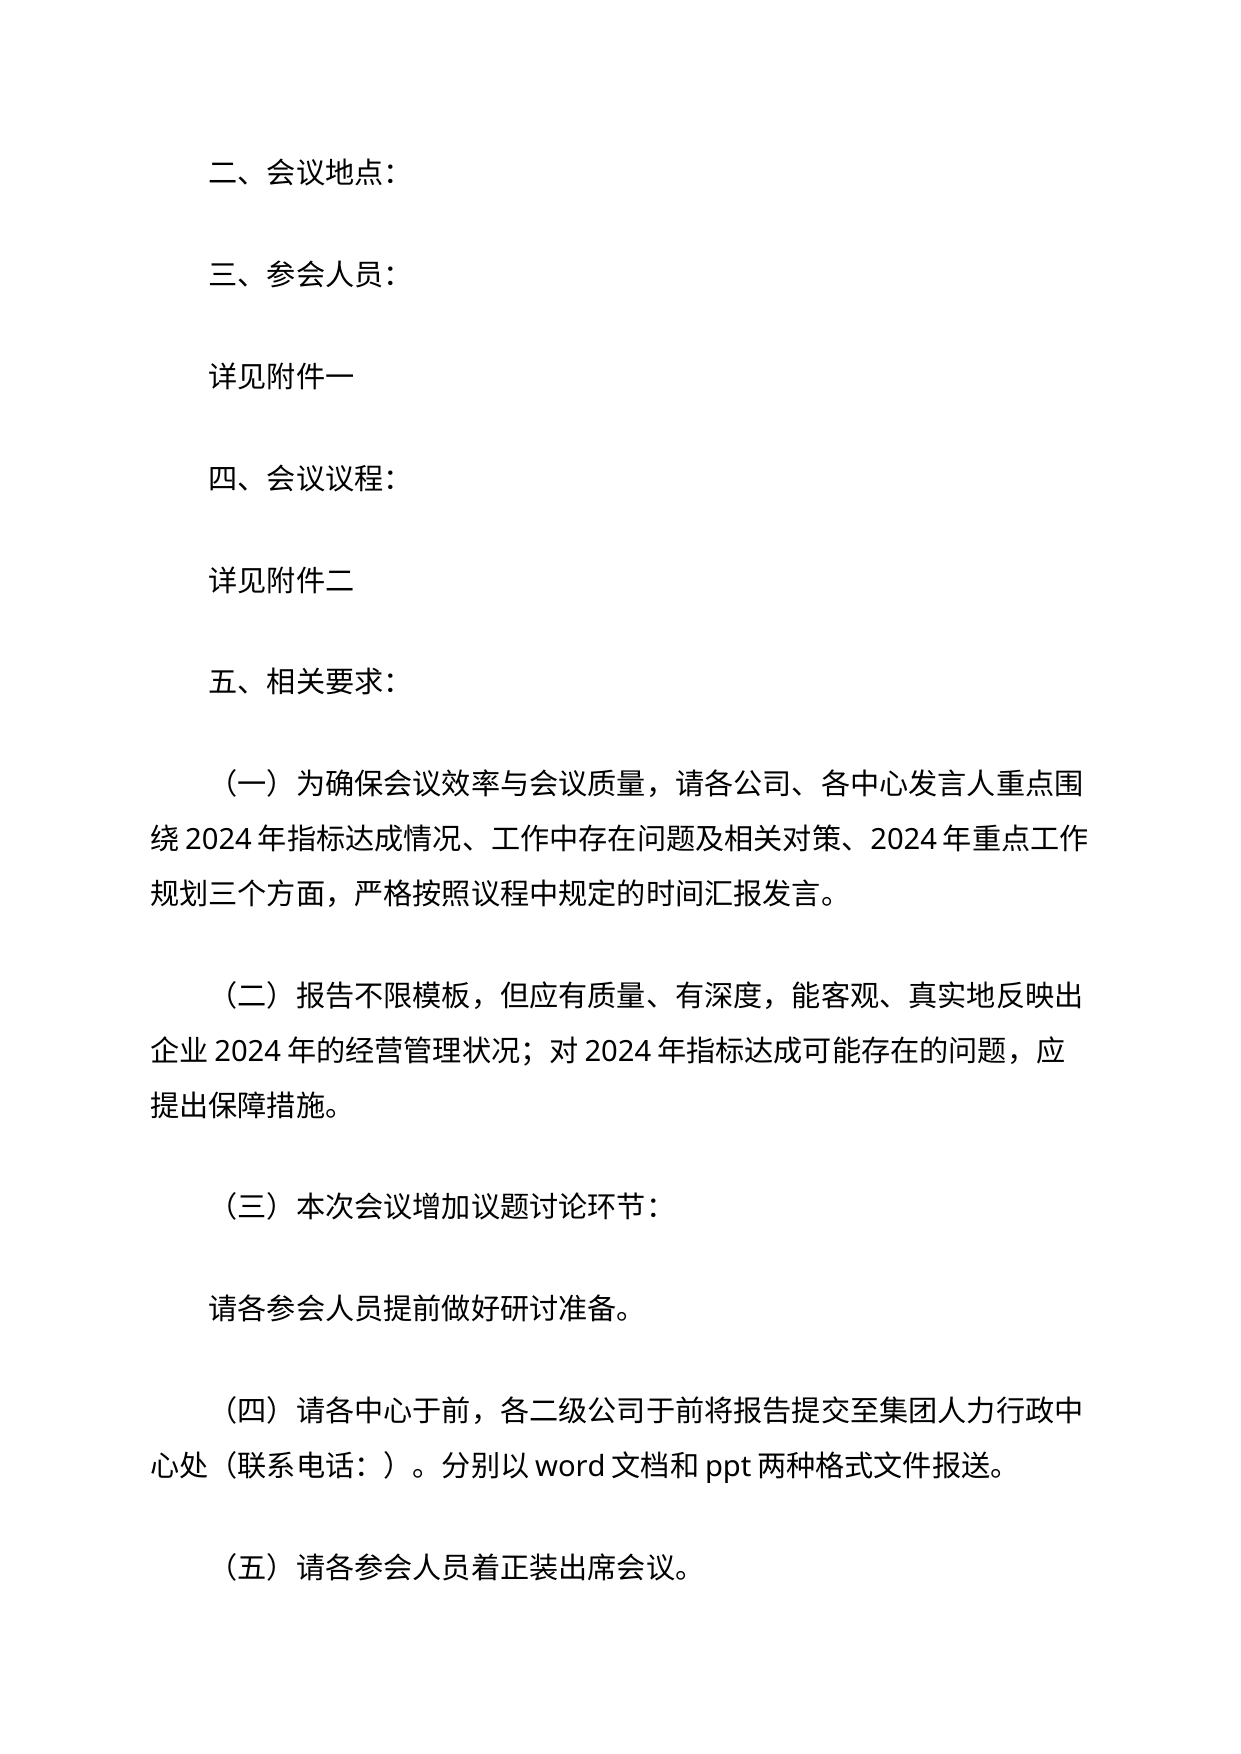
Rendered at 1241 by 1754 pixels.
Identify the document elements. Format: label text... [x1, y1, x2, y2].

text （一）为确保会议效率与会议质量，请各公司、各中心发言人重点围绕2024年指标达成情况、工作中存在问题及相关对策、2024年重点工作规划三个方面，严格按照议程中规定的时间汇报发言。 [150, 761, 1090, 913]
text （三）本次会议增加议题讨论环节： [150, 1184, 1090, 1226]
text 请各参会人员提前做好研讨准备。 [150, 1286, 1090, 1328]
text （五）请各参会人员着正装出席会议。 [150, 1544, 1090, 1587]
text 二、会议地点： [150, 150, 1090, 192]
text 三、参会人员： [150, 252, 1090, 294]
text 详见附件一 [150, 353, 1090, 396]
text （四）请各中心于前，各二级公司于前将报告提交至集团人力行政中心处（联系电话：）。分别以word文档和ppt两种格式文件报送。 [150, 1387, 1090, 1485]
text 五、相关要求： [150, 659, 1090, 701]
text 详见附件二 [150, 557, 1090, 599]
text （二）报告不限模板，但应有质量、有深度，能客观、真实地反映出企业2024年的经营管理状况；对2024年指标达成可能存在的问题，应提出保障措施。 [150, 972, 1090, 1124]
text 四、会议议程： [150, 455, 1090, 498]
